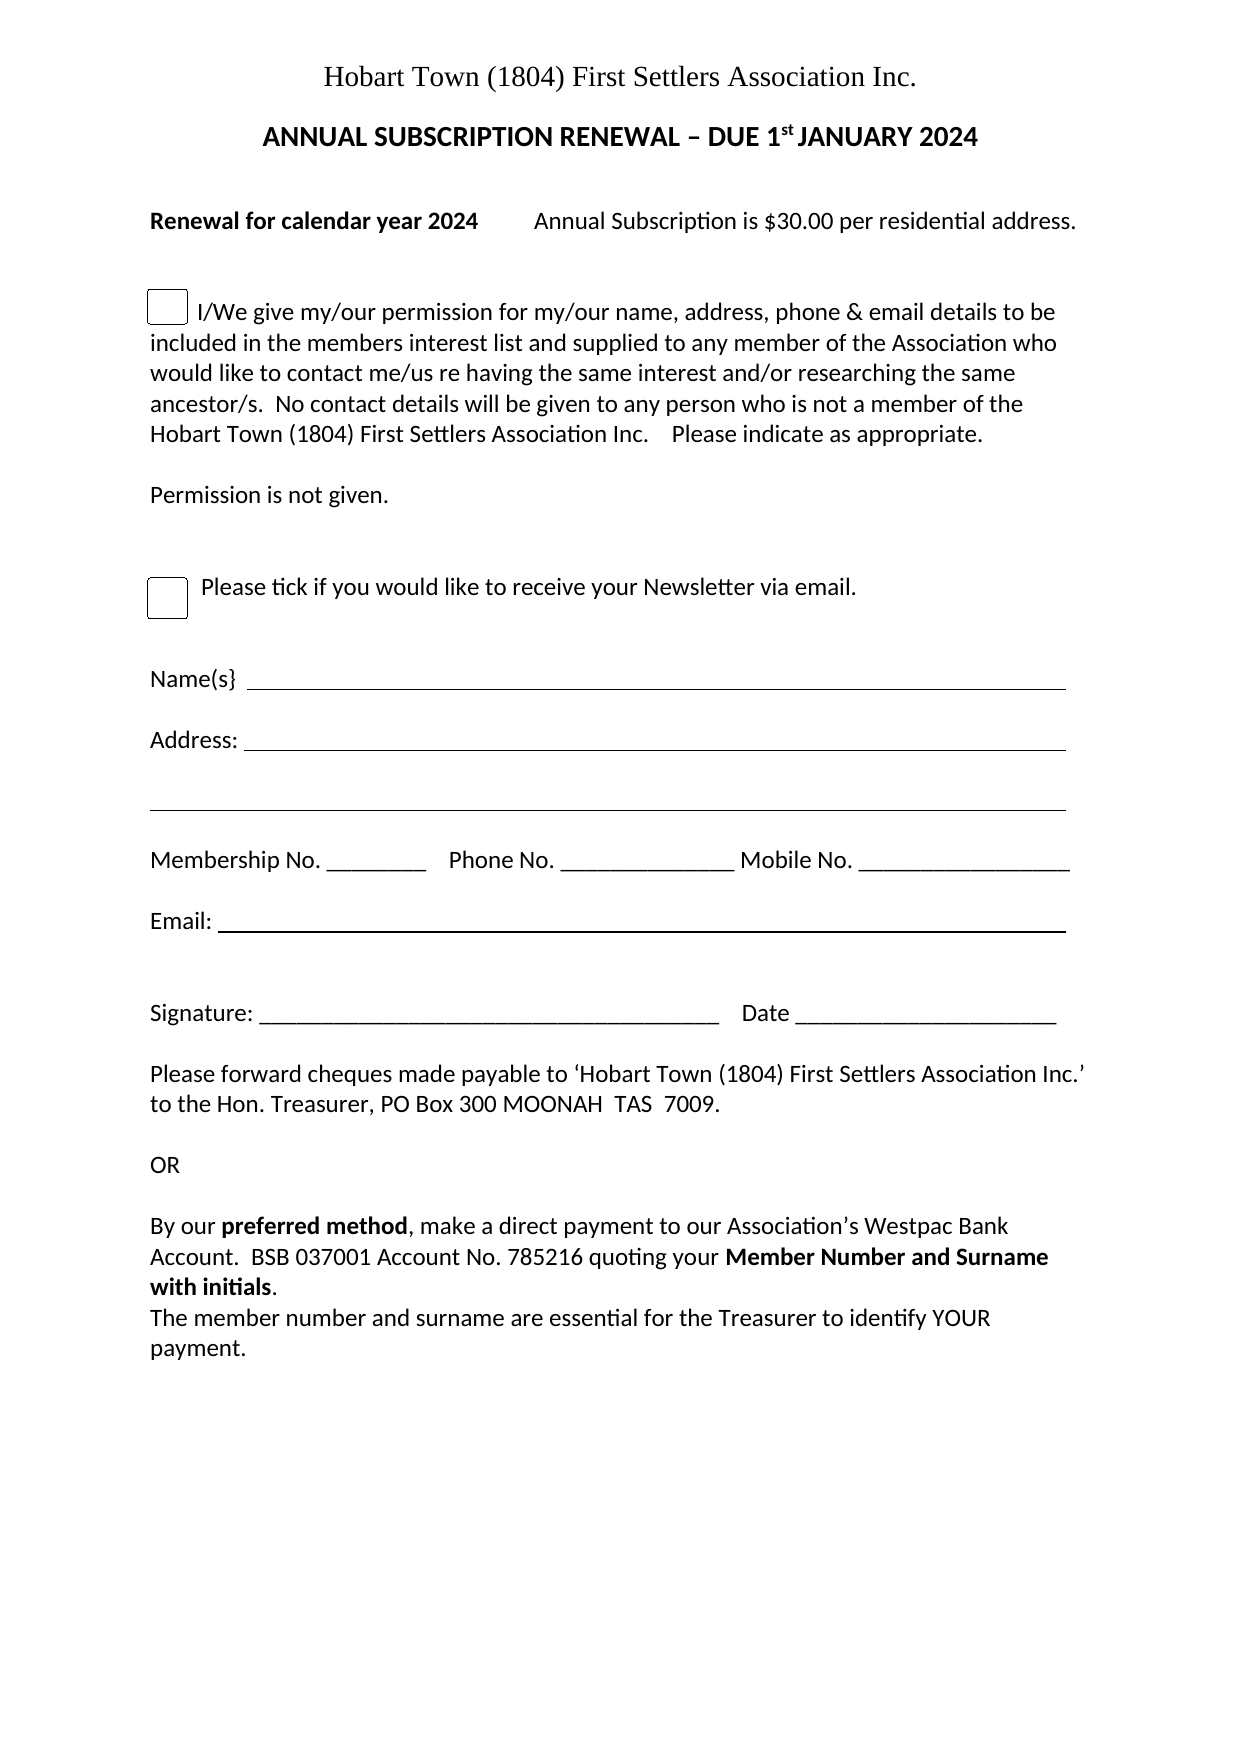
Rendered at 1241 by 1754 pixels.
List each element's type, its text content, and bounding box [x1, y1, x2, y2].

text Renewal for calendar year 2024 Annual Subscription is $30.00 per residential address. [150, 205, 1090, 235]
text Membership No. ________ Phone No. ______________ Mobile No. _________________ [150, 844, 1090, 874]
text I wi I/We give my/our permission for my/our name, address, phone & email details to be included in the members interest list and supplied to any member of the Association who would like to contact me/us re having the same interest and/or researching the same ancestor/s. No contact details will be given to any person who is not a member of the Hobart Town (1804) First Settlers Association Inc. Please indicate as appropriate. [150, 296, 1090, 449]
text Email: [150, 905, 1090, 936]
text Address: [150, 724, 1090, 754]
text The member number and surname are essential for the Treasurer to identify YOUR payment. [150, 1302, 1090, 1363]
text OR [150, 1149, 1090, 1180]
text Signature: _____________________________________ Date _____________________ [150, 997, 1090, 1027]
text ANNUAL SUBSCRIPTION RENEWAL – DUE 1st JANUARY 2024 [150, 118, 1090, 154]
text By our preferred method, make a direct payment to our Association’s Westpac Bank Account. BSB 037001 Account No. 785216 quoting your Member Number and Surname with initials. [150, 1210, 1090, 1302]
text Please forward cheques made payable to ‘Hobart Town (1804) First Settlers Association Inc.’ to the Hon. Treasurer, PO Box 300 MOONAH TAS 7009. [150, 1058, 1090, 1119]
text Name(s} [150, 663, 1090, 693]
text Permission is not given. [150, 479, 1090, 510]
text Hobart Town (1804) First Settlers Association Inc. [150, 59, 1090, 93]
text Please tick if you would like to receive your Newsletter via email. [150, 571, 1090, 602]
